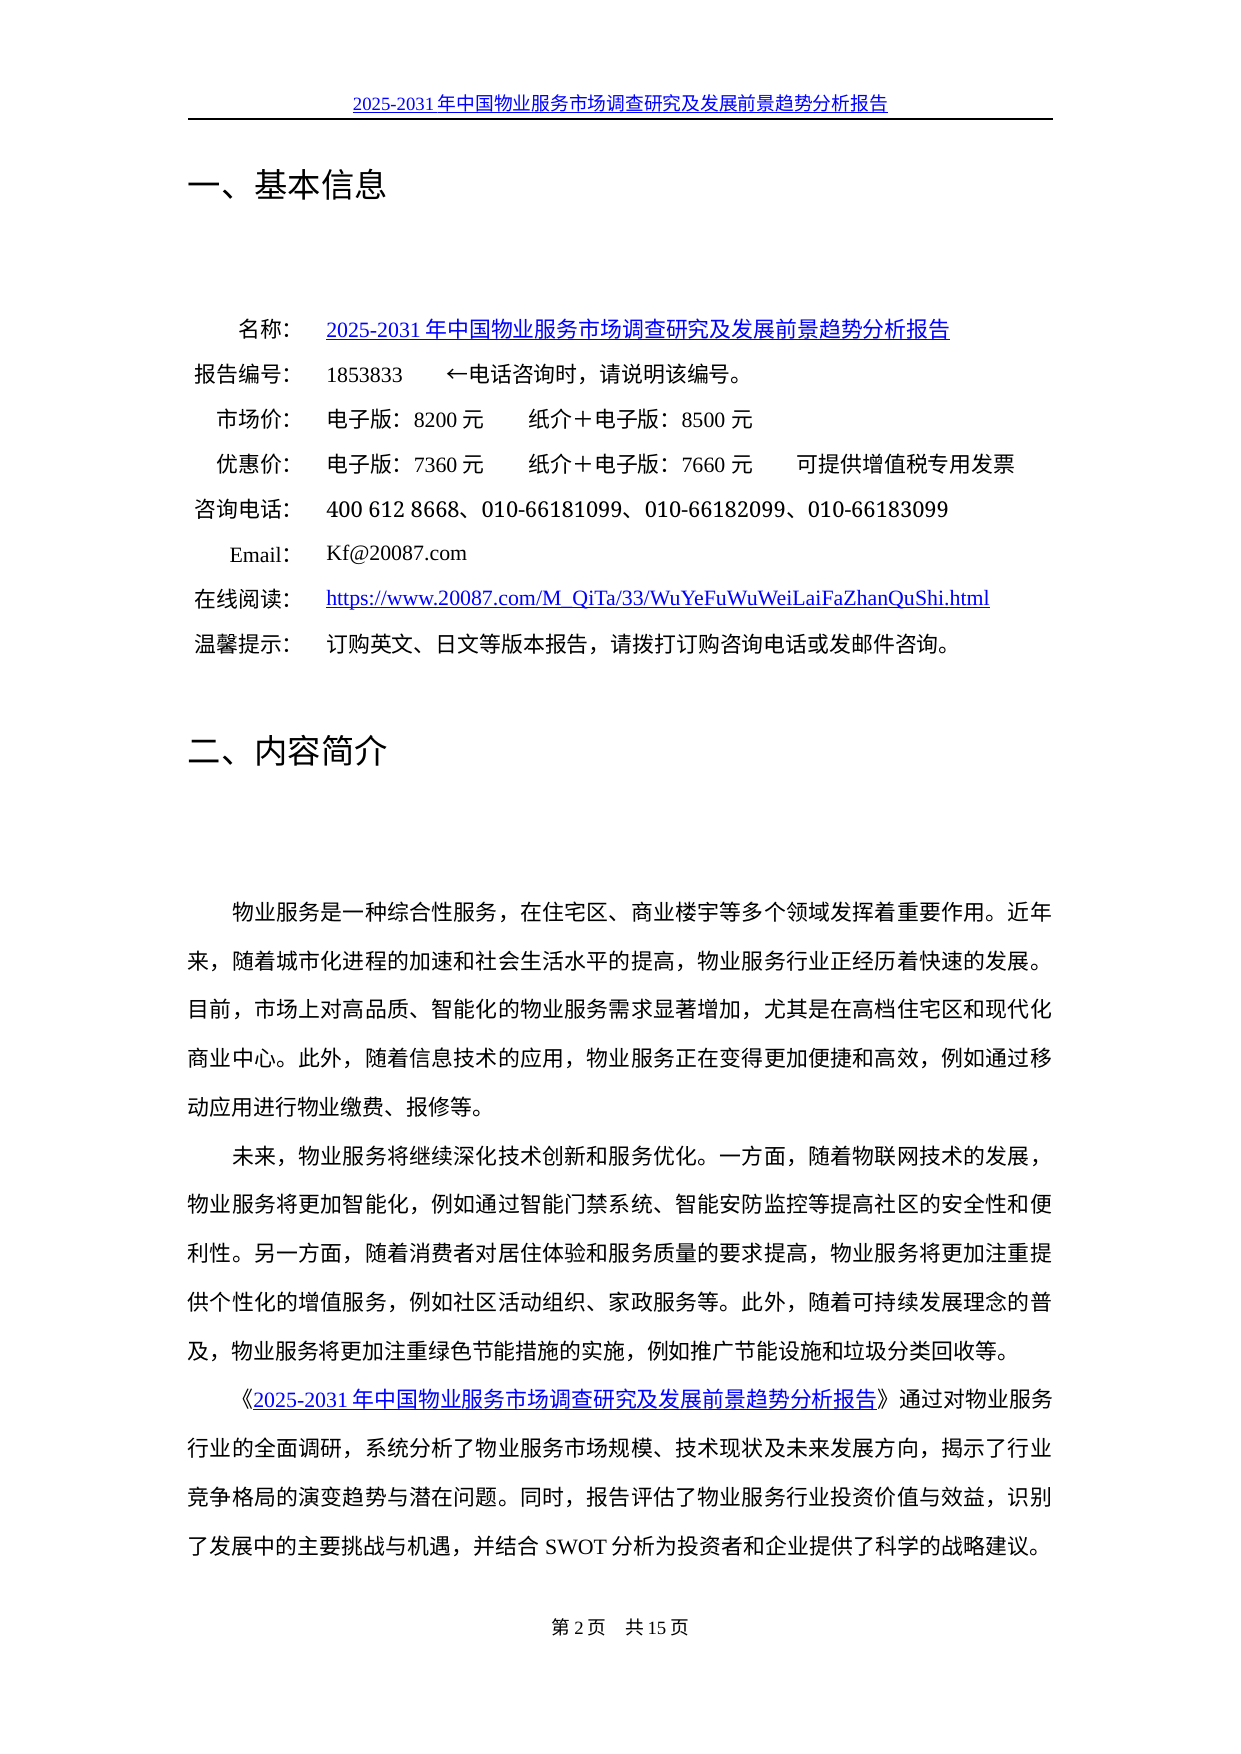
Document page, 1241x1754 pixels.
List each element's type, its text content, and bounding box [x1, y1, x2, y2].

table_cell Kf@20087.com [315, 537, 1073, 582]
table_cell 400 612 8668、010-66181099、010-66182099、010-66183099 [315, 492, 1073, 537]
title 一、基本信息 [187, 150, 1053, 215]
table_cell 1853833 ←电话咨询时，请说明该编号。 [315, 357, 1073, 402]
table_cell 电子版：8200 元 纸介＋电子版：8500 元 [315, 402, 1073, 447]
table_header 名称： [167, 312, 315, 357]
table_cell 优惠价： [167, 447, 315, 492]
table_cell [315, 582, 1073, 627]
title 二、内容简介 [187, 717, 1053, 782]
table_cell 温馨提示： [167, 627, 315, 672]
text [187, 894, 1053, 1561]
table_cell 在线阅读： [167, 582, 315, 627]
table_cell 订购英文、日文等版本报告，请拨打订购咨询电话或发邮件咨询。 [315, 627, 1073, 672]
table_cell 报告编号： [167, 357, 315, 402]
table_cell Email： [167, 537, 315, 582]
table_cell 电子版：7360 元 纸介＋电子版：7660 元 可提供增值税专用发票 [315, 447, 1073, 492]
table_cell 市场价： [167, 402, 315, 447]
table_cell 咨询电话： [167, 492, 315, 537]
table_header 2025-2031年中国物业服务市场调查研究及发展前景趋势分析报告 [315, 312, 1073, 357]
